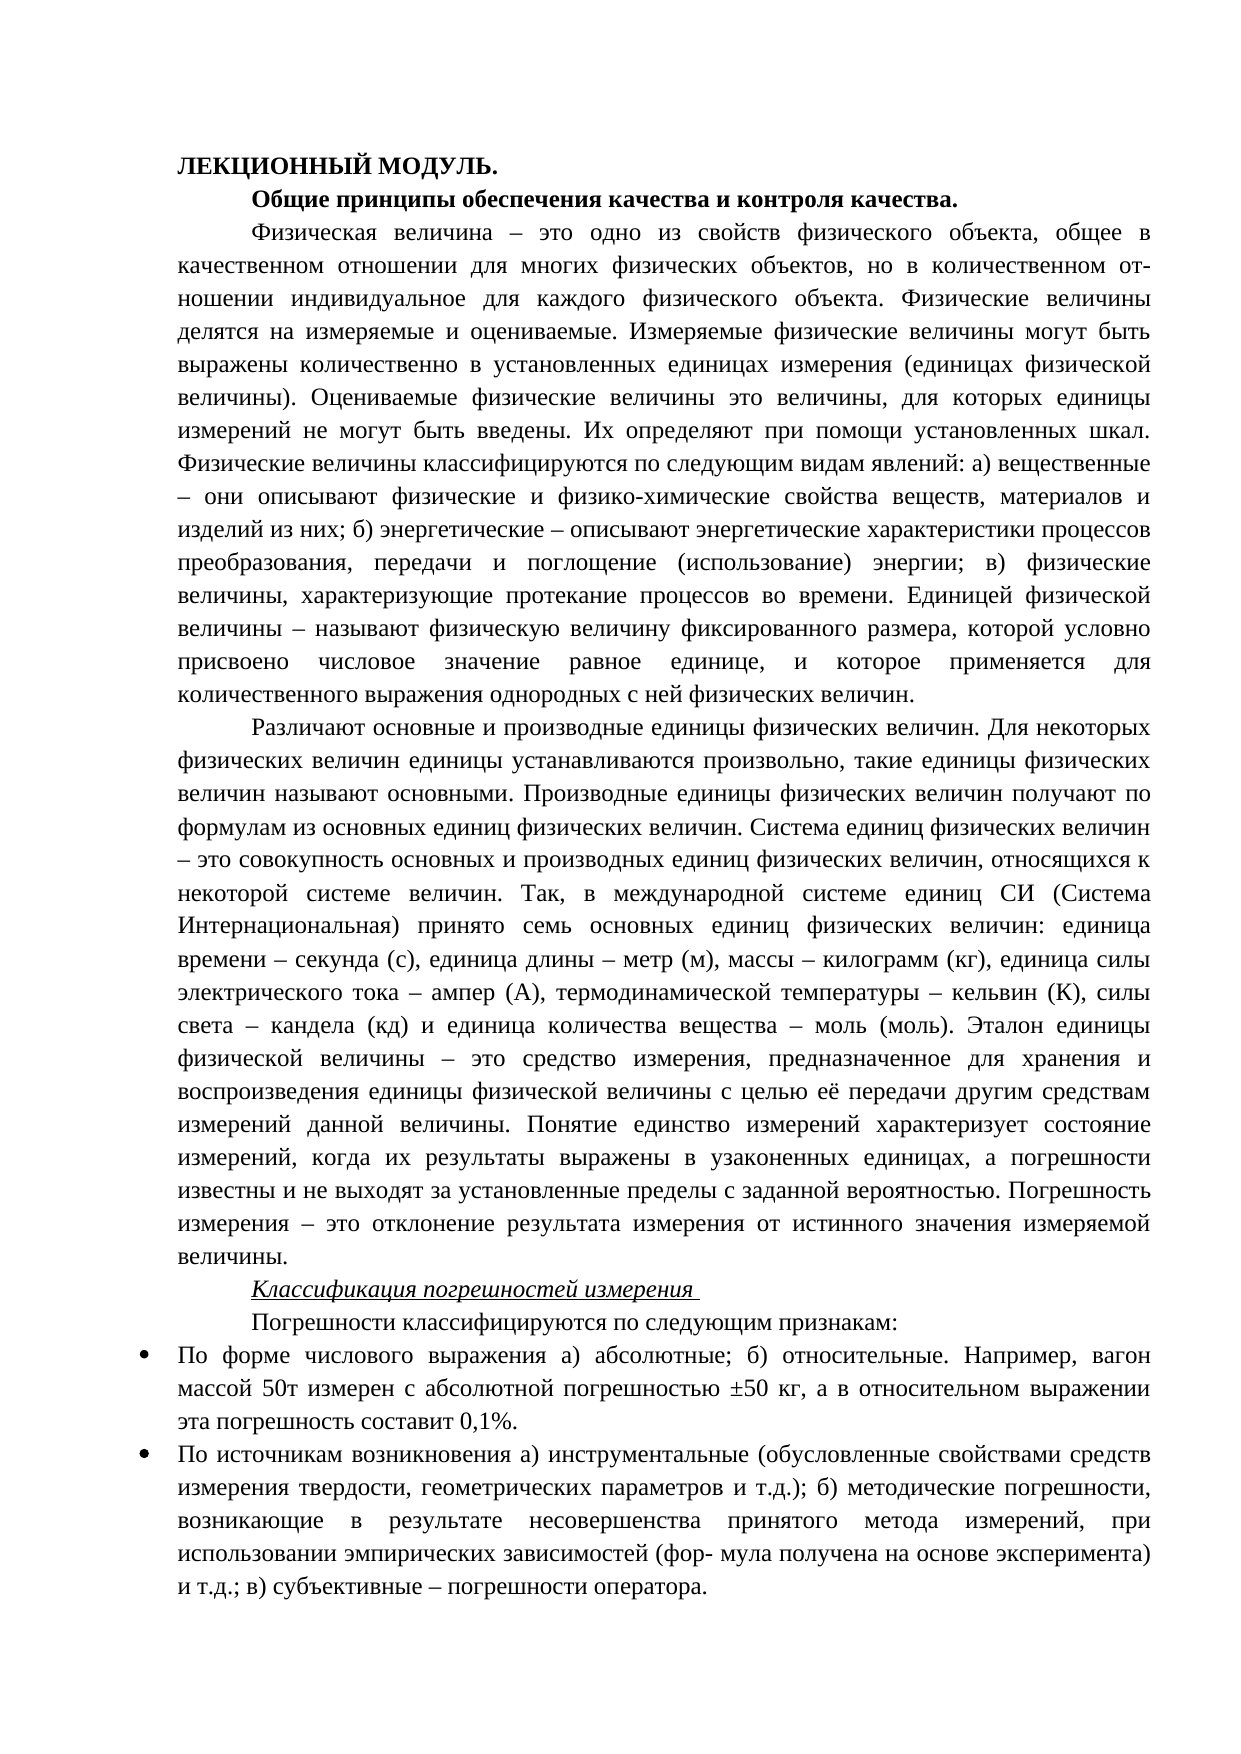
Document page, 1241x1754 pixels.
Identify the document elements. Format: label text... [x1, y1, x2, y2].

text Общие принципы обеспечения качества и контроля качества. [177, 184, 1152, 213]
text Классификация погрешностей измерения [177, 1274, 1152, 1303]
list По источникам возникновения а) инструментальные (обусловленные свойствами средств измерения твердости, геометрических параметров и т.д.); б) методические погрешности, возникающие в результате несовершенства принятого метода измерений, при использовании эмпирических зависимостей (фор- мула получена на основе эксперимента) и т.д.; в) субъективные – погрешности оператора. [140, 1439, 1152, 1600]
text Физическая величина – это одно из свойств физического объекта, общее в качественном отношении для многих физических объектов, но в количественном от- ношении индивидуальное для каждого физического объекта. Физические величины делятся на измеряемые и оцениваемые. Измеряемые физические величины могут быть выражены количественно в установленных единицах измерения (единицах физической величины). Оцениваемые физические величины это величины, для которых единицы измерений не могут быть введены. Их определяют при помощи установленных шкал. Физические величины классифицируются по следующим видам явлений: а) вещественные – они описывают физические и физико-химические свойства веществ, материалов и изделий из них; б) энергетические – описывают энергетические характеристики процессов преобразования, передачи и поглощение (использование) энергии; в) физические величины, характеризующие протекание процессов во времени. Единицей физической величины – называют физическую величину фиксированного размера, которой условно присвоено числовое значение равное единице, и которое применяется для количественного выражения однородных с ней физических величин. [177, 217, 1152, 708]
text Различают основные и производные единицы физических величин. Для некоторых физических величин единицы устанавливаются произвольно, такие единицы физических величин называют основными. Производные единицы физических величин получают по формулам из основных единиц физических величин. Система единиц физических величин – это совокупность основных и производных единиц физических величин, относящихся к некоторой системе величин. Так, в международной системе единиц СИ (Система Интернациональная) принято семь основных единиц физических величин: единица времени – секунда (с), единица длины – метр (м), массы – килограмм (кг), единица силы электрического тока – ампер (А), термодинамической температуры – кельвин (К), силы света – кандела (кд) и единица количества вещества – моль (моль). Эталон единицы физической величины – это средство измерения, предназначенное для хранения и воспроизведения единицы физической величины с целью её передачи другим средствам измерений данной величины. Понятие единство измерений характеризует состояние измерений, когда их результаты выражены в узаконенных единицах, а погрешности известны и не выходят за установленные пределы с заданной вероятностью. Погрешность измерения – это отклонение результата измерения от истинного значения измеряемой величины. [177, 712, 1152, 1269]
text Погрешности классифицируются по следующим признакам: [177, 1307, 1152, 1336]
text ЛЕКЦИОННЫЙ МОДУЛЬ. [177, 151, 1152, 180]
list По форме числового выражения а) абсолютные; б) относительные. Например, вагон массой 50т измерен с абсолютной погрешностью ±50 кг, а в относительном выражении эта погрешность составит 0,1%. [140, 1340, 1152, 1435]
